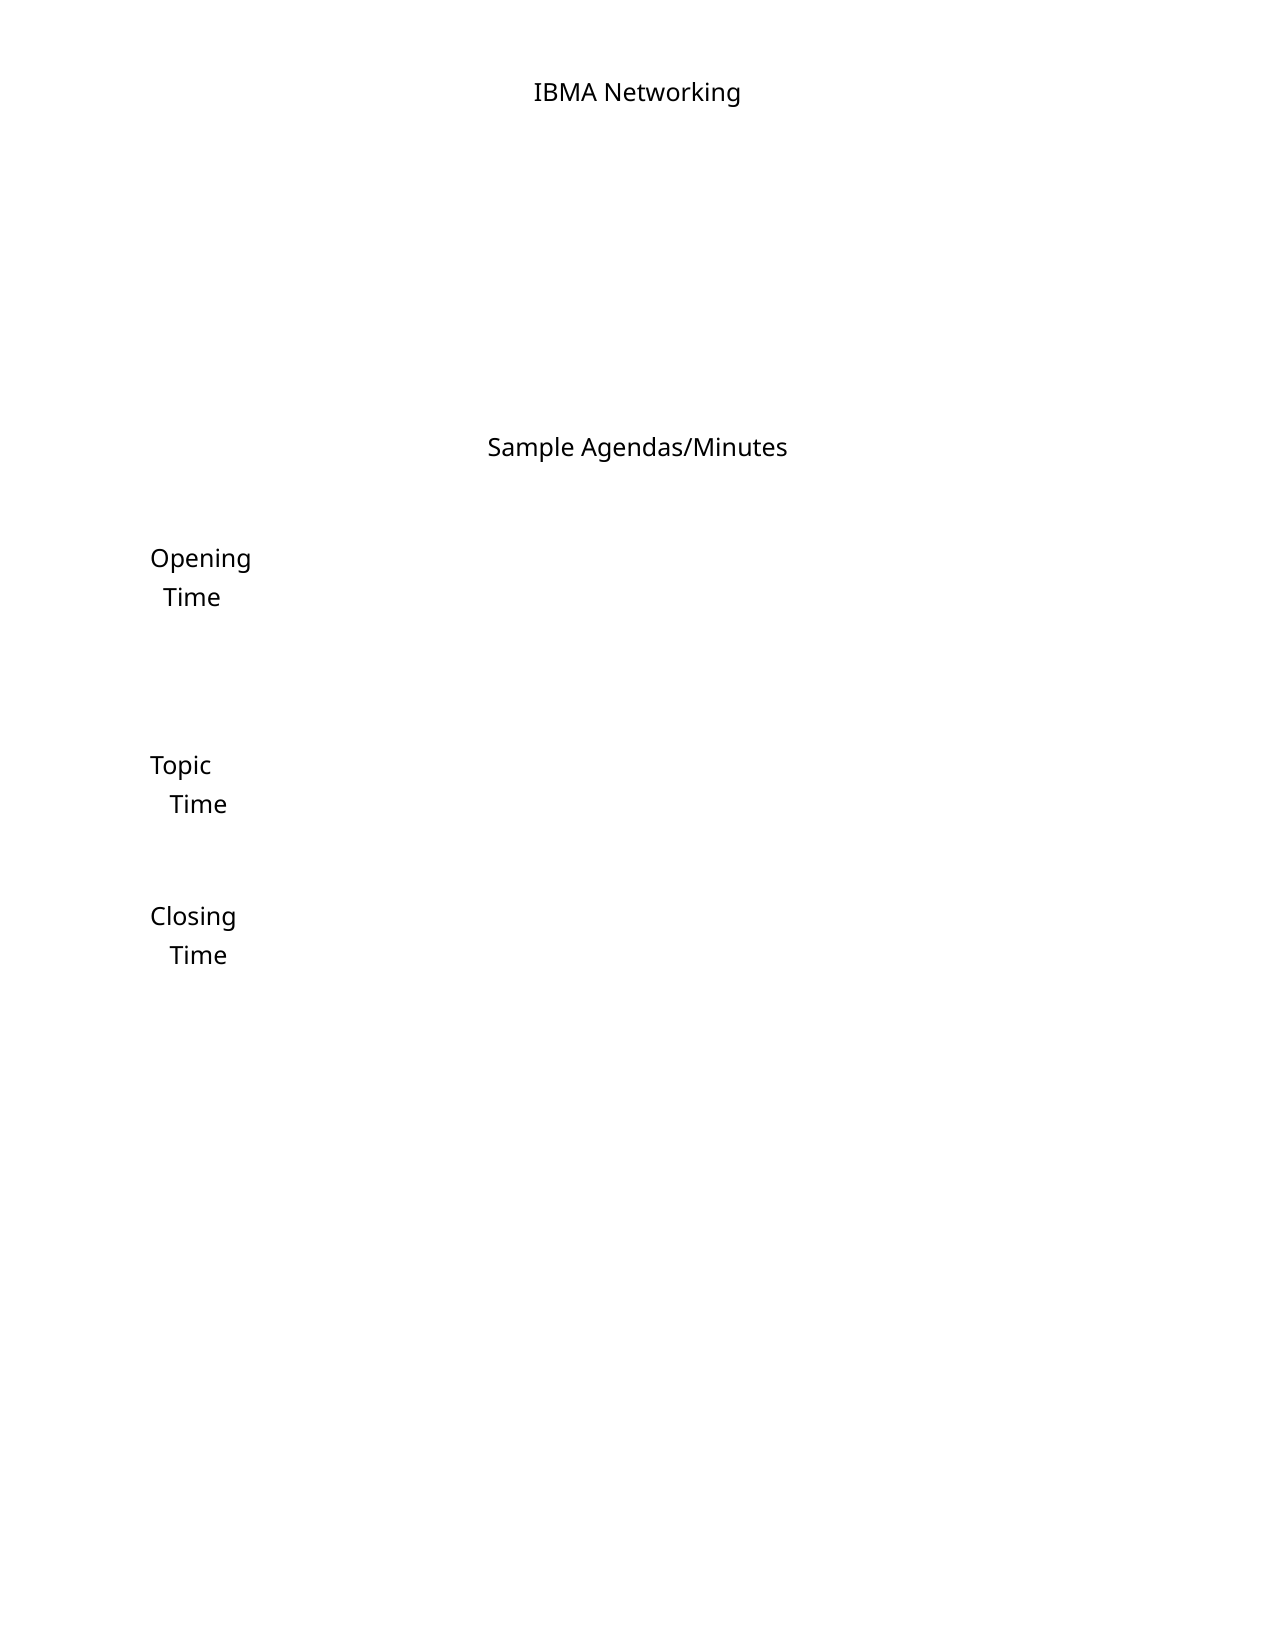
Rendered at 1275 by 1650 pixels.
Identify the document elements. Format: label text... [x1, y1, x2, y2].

text Closing Time [150, 898, 1125, 1011]
text Opening Time [150, 541, 1125, 614]
text Sample Agendas/Minutes [150, 429, 1125, 463]
text Topic Time [150, 747, 1125, 821]
